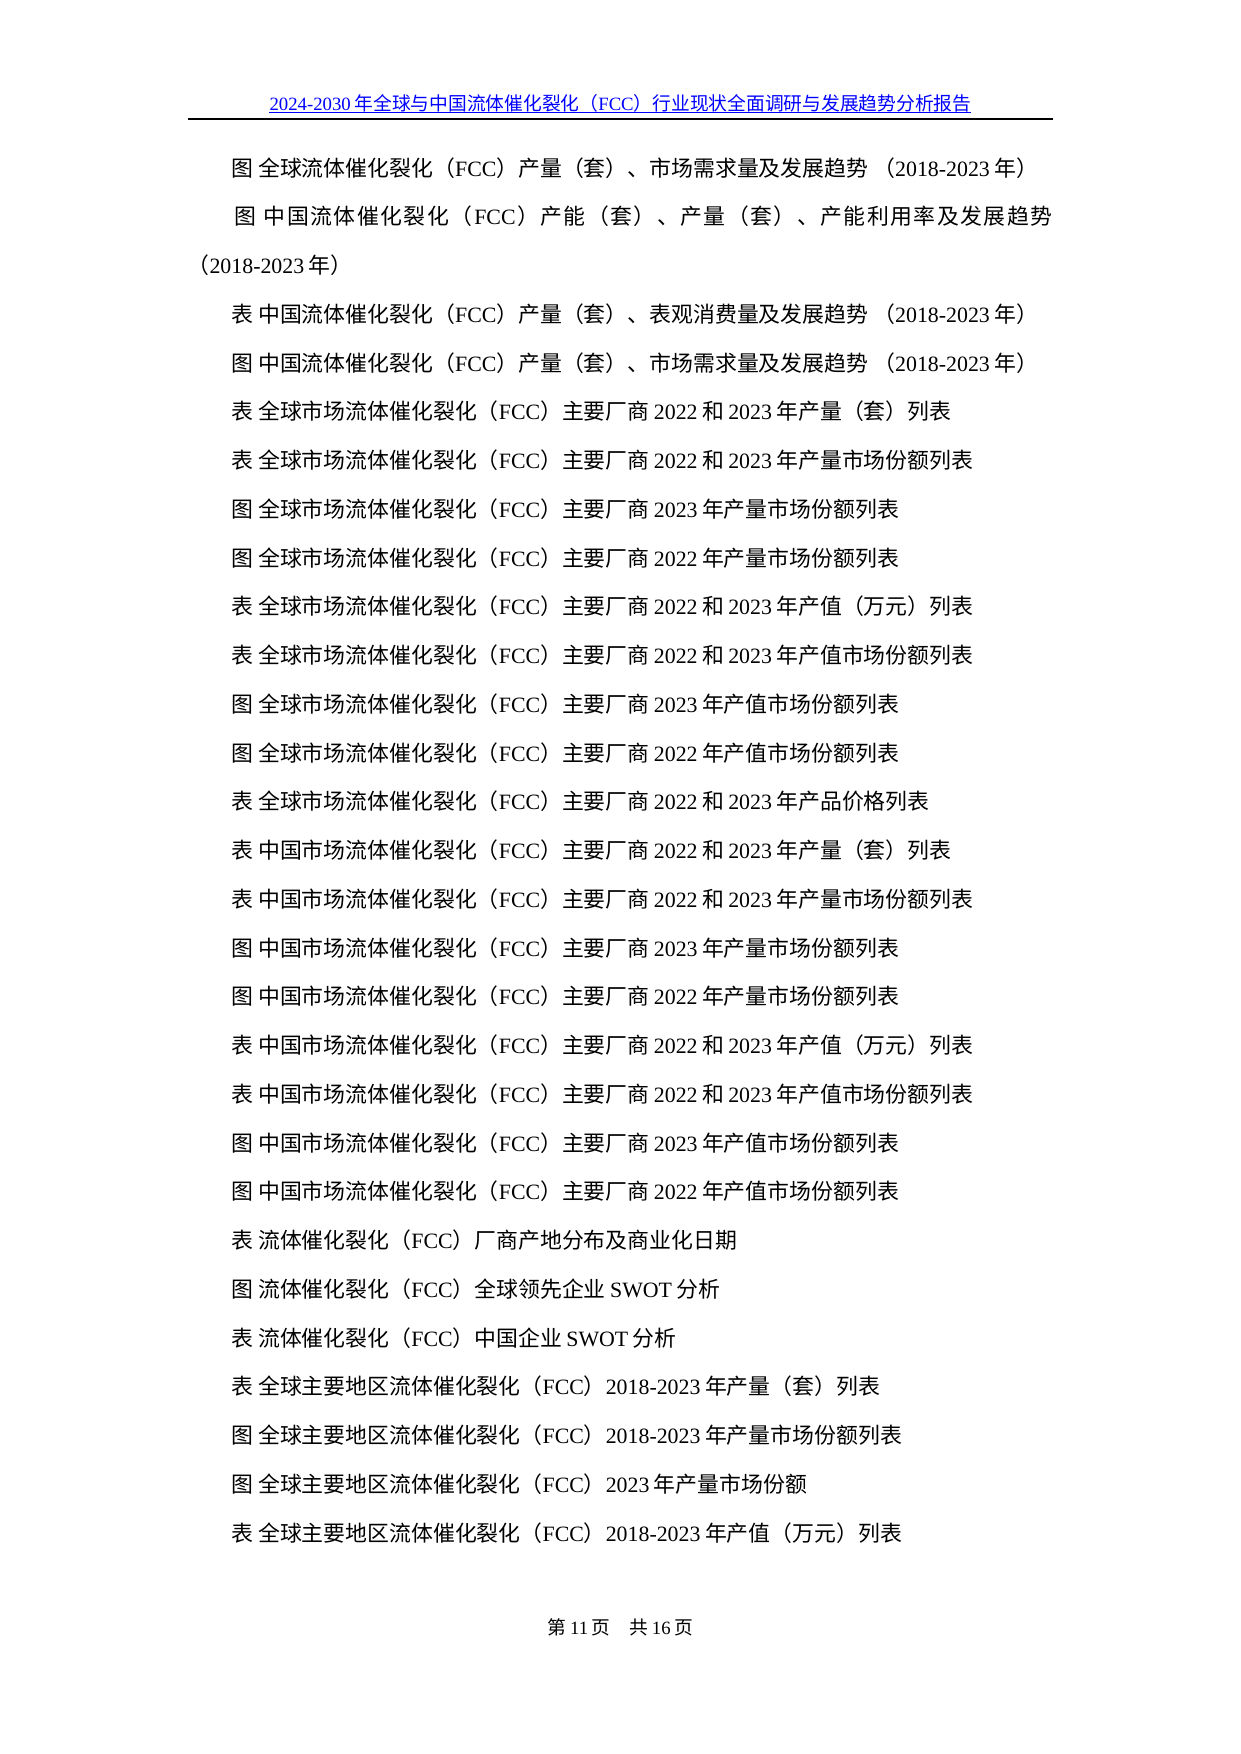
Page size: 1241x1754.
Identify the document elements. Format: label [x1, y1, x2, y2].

text [187, 150, 1053, 1548]
